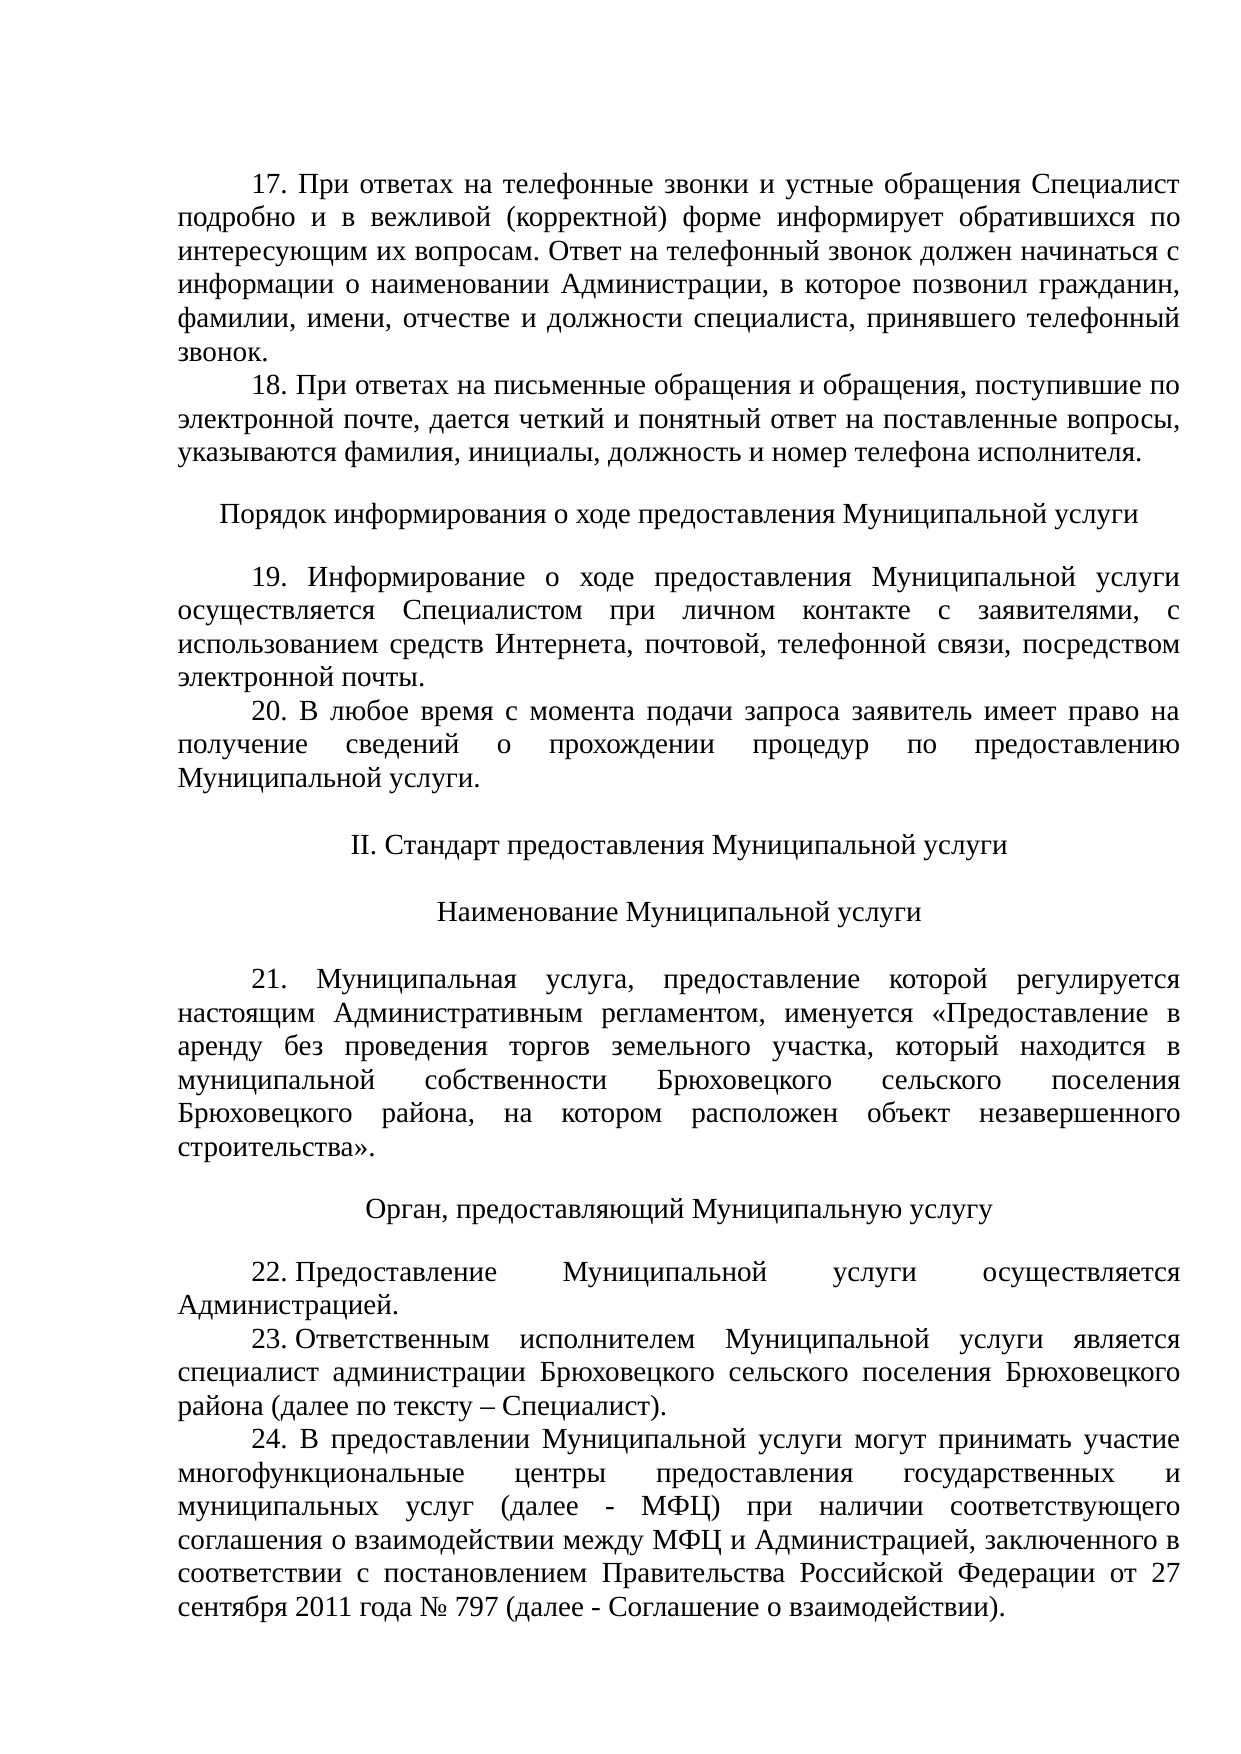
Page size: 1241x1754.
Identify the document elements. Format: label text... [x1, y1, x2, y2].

text 23. Ответственным исполнителем Муниципальной услуги является специалист администрации Брюховецкого сельского поселения Брюховецкого района (далее по тексту – Специалист). [177, 1321, 1181, 1421]
text 22. Предоставление Муниципальной услуги осуществляется Администрацией. [177, 1254, 1181, 1321]
text Порядок информирования о ходе предоставления Муниципальной услуги [177, 497, 1181, 530]
text 24. В предоставлении Муниципальной услуги могут принимать участие многофункциональные центры предоставления государственных и муниципальных услуг (далее - МФЦ) при наличии соответствующего соглашения о взаимодействии между МФЦ и Администрацией, заключенного в соответствии с постановлением Правительства Российской Федерации от 27 сентября 2011 года № 797 (далее - Соглашение о взаимодействии). [177, 1421, 1181, 1623]
text 17. При ответах на телефонные звонки и устные обращения Специалист подробно и в вежливой (корректной) форме информирует обратившихся по интересующим их вопросам. Ответ на телефонный звонок должен начинаться с информации о наименовании Администрации, в которое позвонил гражданин, фамилии, имени, отчестве и должности специалиста, принявшего телефонный звонок. [177, 166, 1181, 367]
text 20. В любое время с момента подачи запроса заявитель имеет право на получение сведений о прохождении процедур по предоставлению Муниципальной услуги. [177, 693, 1181, 794]
text 19. Информирование о ходе предоставления Муниципальной услуги осуществляется Специалистом при личном контакте с заявителями, с использованием средств Интернета, почтовой, телефонной связи, посредством электронной почты. [177, 559, 1181, 693]
text Орган, предоставляющий Муниципальную услугу [177, 1191, 1181, 1225]
text II. Стандарт предоставления Муниципальной услуги [177, 827, 1181, 861]
text 21. Муниципальная услуга, предоставление которой регулируется настоящим Административным регламентом, именуется «Предоставление в аренду без проведения торгов земельного участка, который находится в муниципальной собственности Брюховецкого сельского поселения Брюховецкого района, на котором расположен объект незавершенного строительства». [177, 961, 1181, 1163]
text Наименование Муниципальной услуги [177, 894, 1181, 928]
text 18. При ответах на письменные обращения и обращения, поступившие по электронной почте, дается четкий и понятный ответ на поставленные вопросы, указываются фамилия, инициалы, должность и номер телефона исполнителя. [177, 367, 1181, 468]
